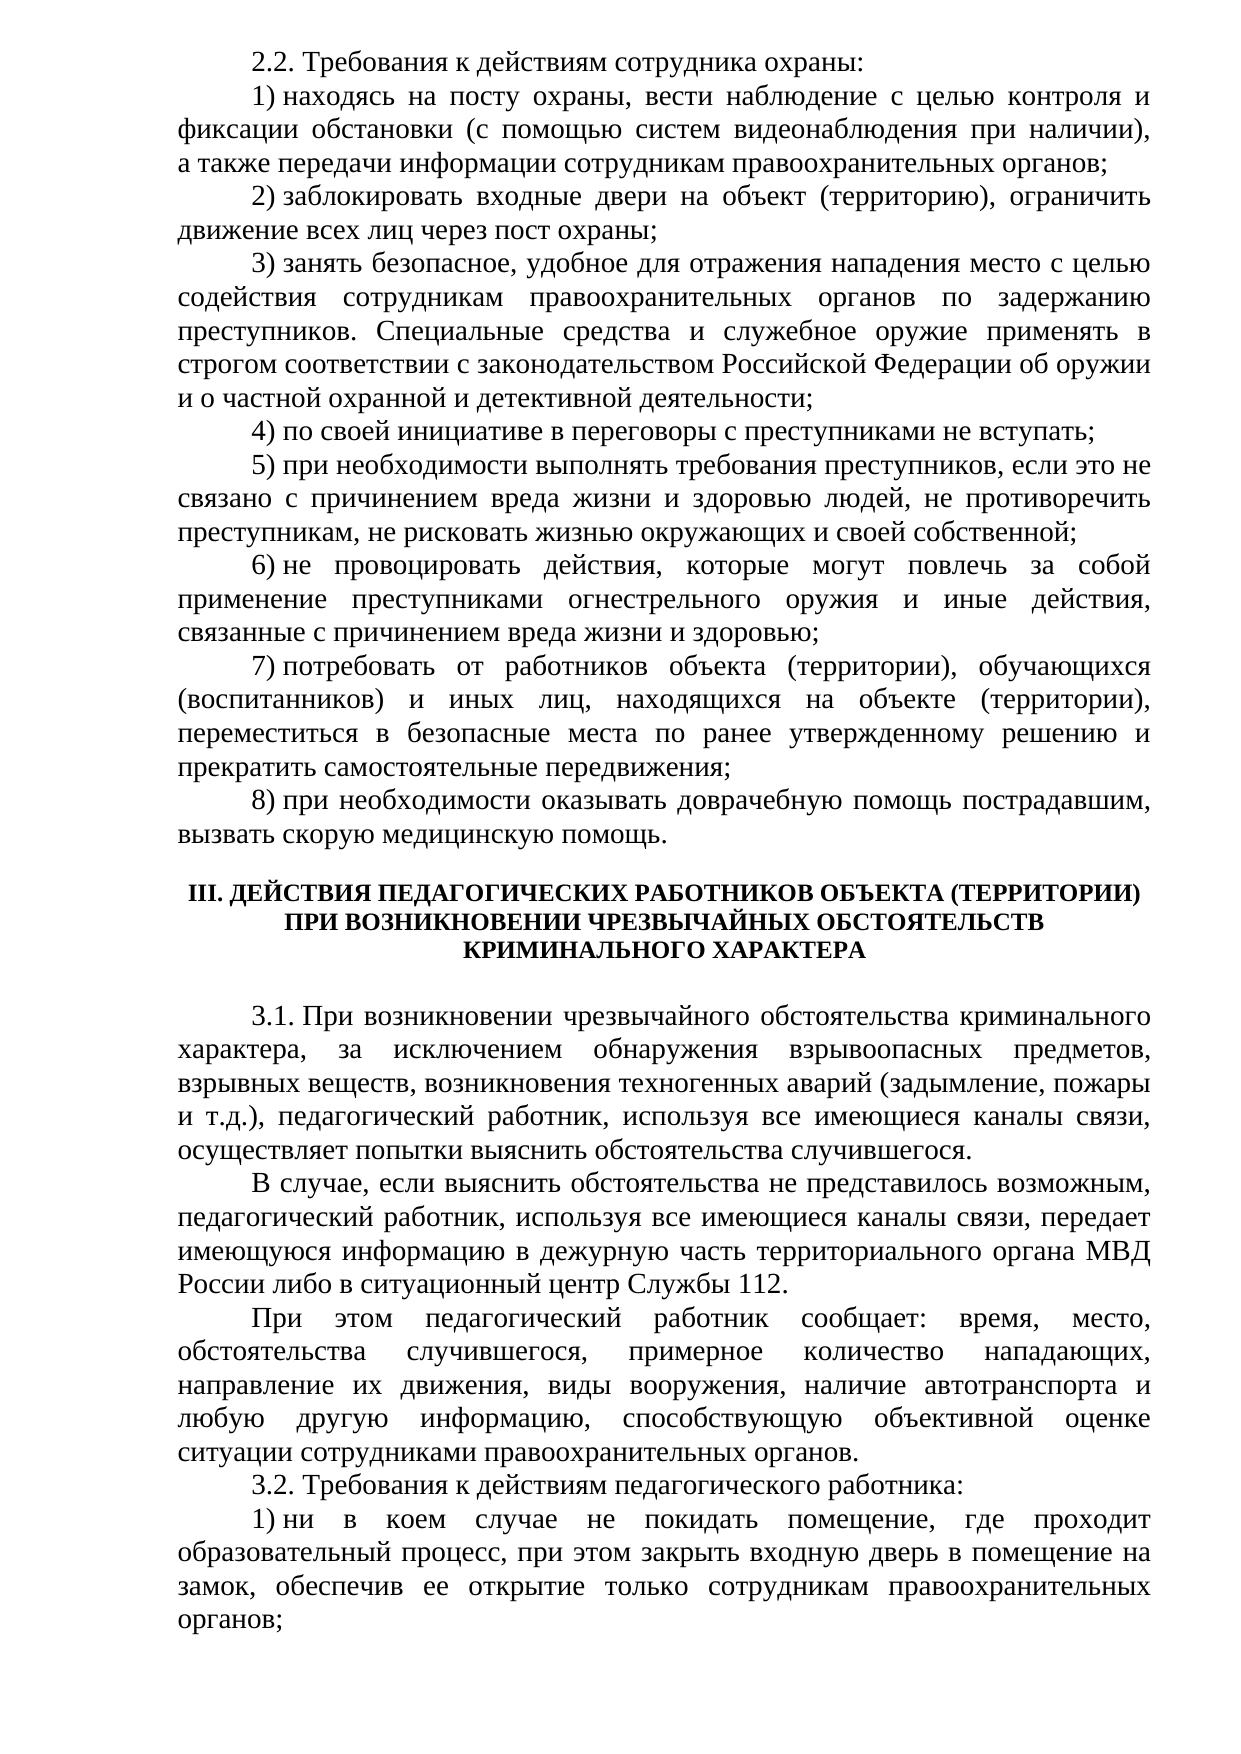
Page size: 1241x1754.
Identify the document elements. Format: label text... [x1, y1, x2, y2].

text 4) по своей инициативе в переговоры с преступниками не вступать; [177, 413, 1152, 447]
text При этом педагогический работник сообщает: время, место, обстоятельства случившегося, примерное количество нападающих, направление их движения, виды вооружения, наличие автотранспорта и любую другую информацию, способствующую объективной оценке ситуации сотрудниками правоохранительных органов. [177, 1300, 1152, 1467]
text 3) занять безопасное, удобное для отражения нападения место с целью содействия сотрудникам правоохранительных органов по задержанию преступников. Специальные средства и служебное оружие применять в строгом соответствии с законодательством Российской Федерации об оружии и о частной охранной и детективной деятельности; [177, 246, 1152, 413]
text 7) потребовать от работников объекта (территории), обучающихся (воспитанников) и иных лиц, находящихся на объекте (территории), переместиться в безопасные места по ранее утвержденному решению и прекратить самостоятельные передвижения; [177, 648, 1152, 782]
text III. ДЕЙСТВИЯ ПЕДАГОГИЧЕСКИХ РАБОТНИКОВ ОБЪЕКТА (ТЕРРИТОРИИ) ПРИ ВОЗНИКНОВЕНИИ ЧРЕЗВЫЧАЙНЫХ ОБСТОЯТЕЛЬСТВ КРИМИНАЛЬНОГО ХАРАКТЕРА [177, 878, 1152, 964]
text 6) не провоцировать действия, которые могут повлечь за собой применение преступниками огнестрельного оружия и иные действия, связанные с причинением вреда жизни и здоровью; [177, 547, 1152, 648]
text 5) при необходимости выполнять требования преступников, если это не связано с причинением вреда жизни и здоровью людей, не противоречить преступникам, не рисковать жизнью окружающих и своей собственной; [177, 447, 1152, 547]
text В случае, если выяснить обстоятельства не представилось возможным, педагогический работник, используя все имеющиеся каналы связи, передает имеющуюся информацию в дежурную часть территориального органа МВД России либо в ситуационный центр Службы 112. [177, 1166, 1152, 1300]
text 8) при необходимости оказывать доврачебную помощь пострадавшим, вызвать скорую медицинскую помощь. [177, 782, 1152, 849]
text 2) заблокировать входные двери на объект (территорию), ограничить движение всех лиц через пост охраны; [177, 178, 1152, 246]
text 2.2. Требования к действиям сотрудника охраны: [177, 44, 1152, 78]
text 3.1. При возникновении чрезвычайного обстоятельства криминального характера, за исключением обнаружения взрывоопасных предметов, взрывных веществ, возникновения техногенных аварий (задымление, пожары и т.д.), педагогический работник, используя все имеющиеся каналы связи, осуществляет попытки выяснить обстоятельства случившегося. [177, 998, 1152, 1166]
text 1) ни в коем случае не покидать помещение, где проходит образовательный процесс, при этом закрыть входную дверь в помещение на замок, обеспечив ее открытие только сотрудникам правоохранительных органов; [177, 1501, 1152, 1635]
text 1) находясь на посту охраны, вести наблюдение с целью контроля и фиксации обстановки (с помощью систем видеонаблюдения при наличии), а также передачи информации сотрудникам правоохранительных органов; [177, 78, 1152, 178]
text 3.2. Требования к действиям педагогического работника: [177, 1467, 1152, 1501]
